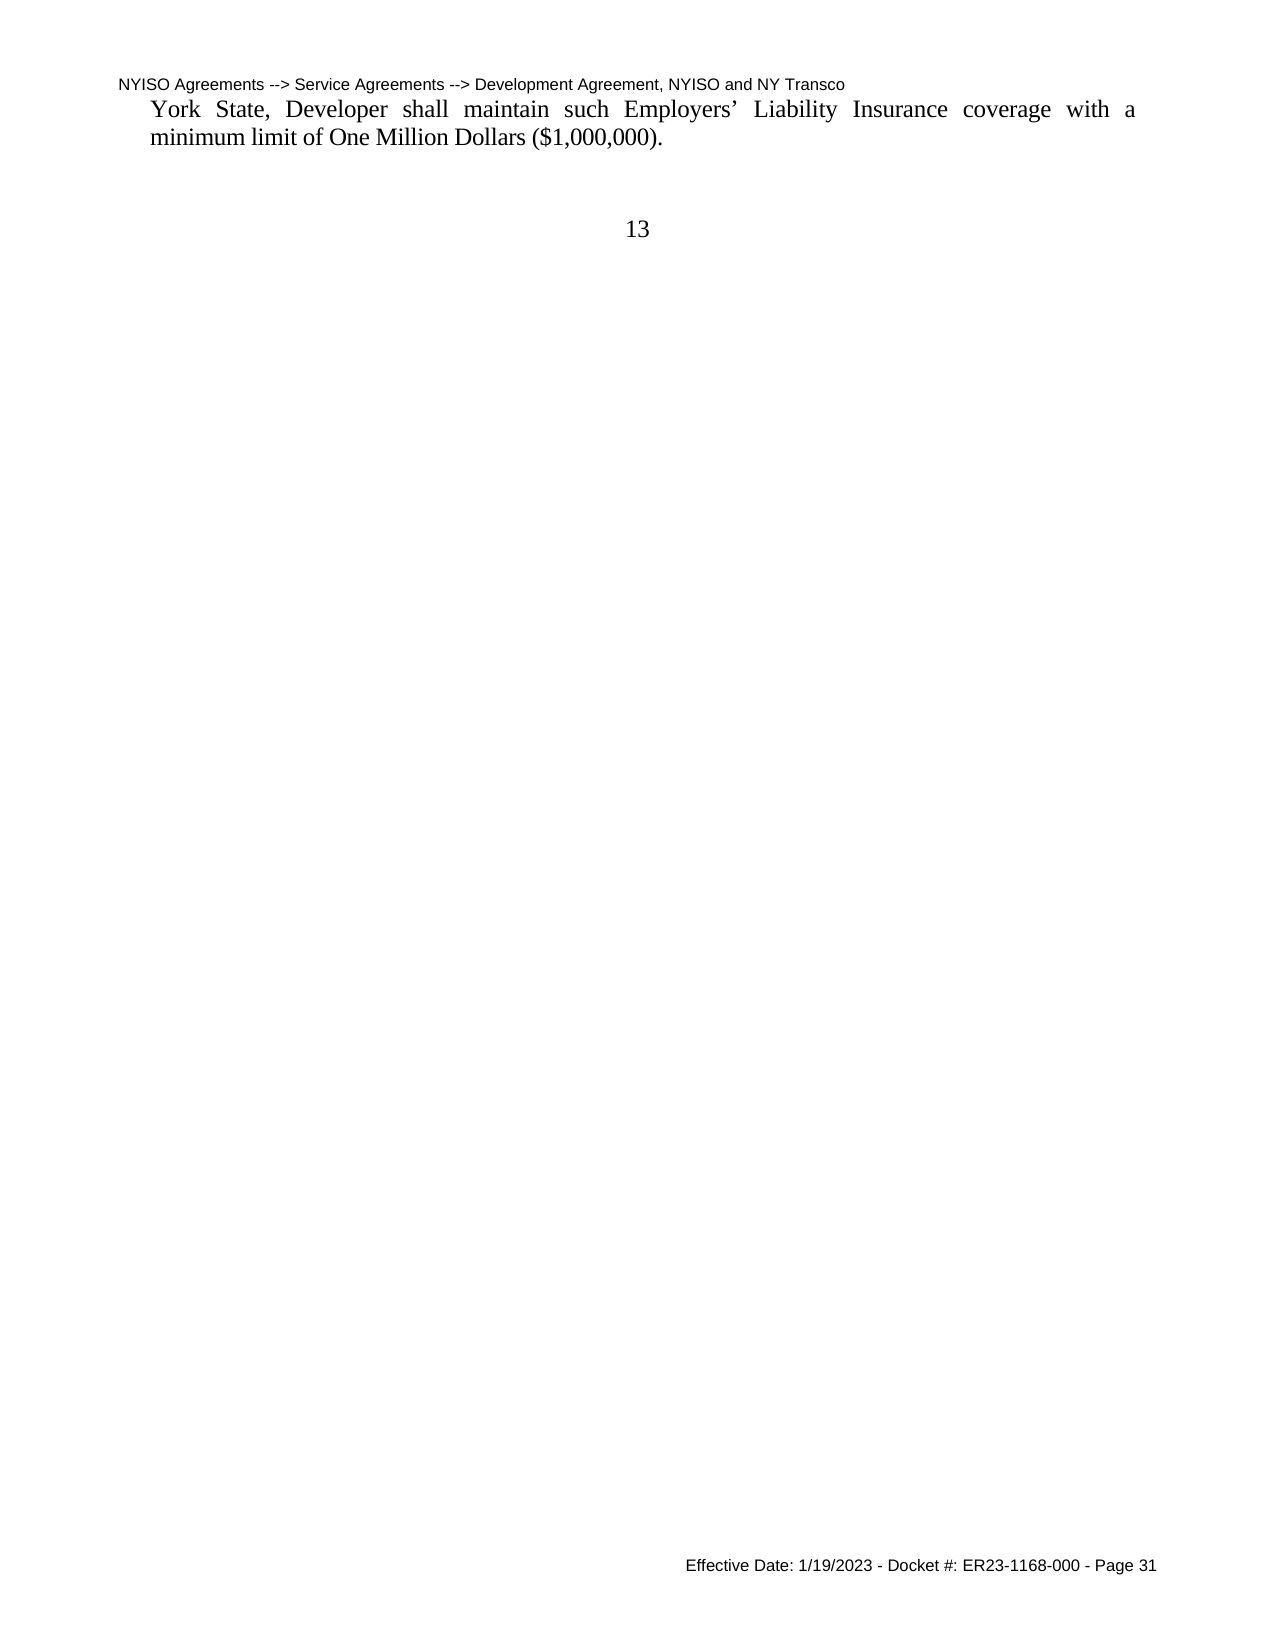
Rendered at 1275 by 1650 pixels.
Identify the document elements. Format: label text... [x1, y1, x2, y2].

text 13 [625, 214, 1275, 243]
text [150, 94, 1137, 152]
